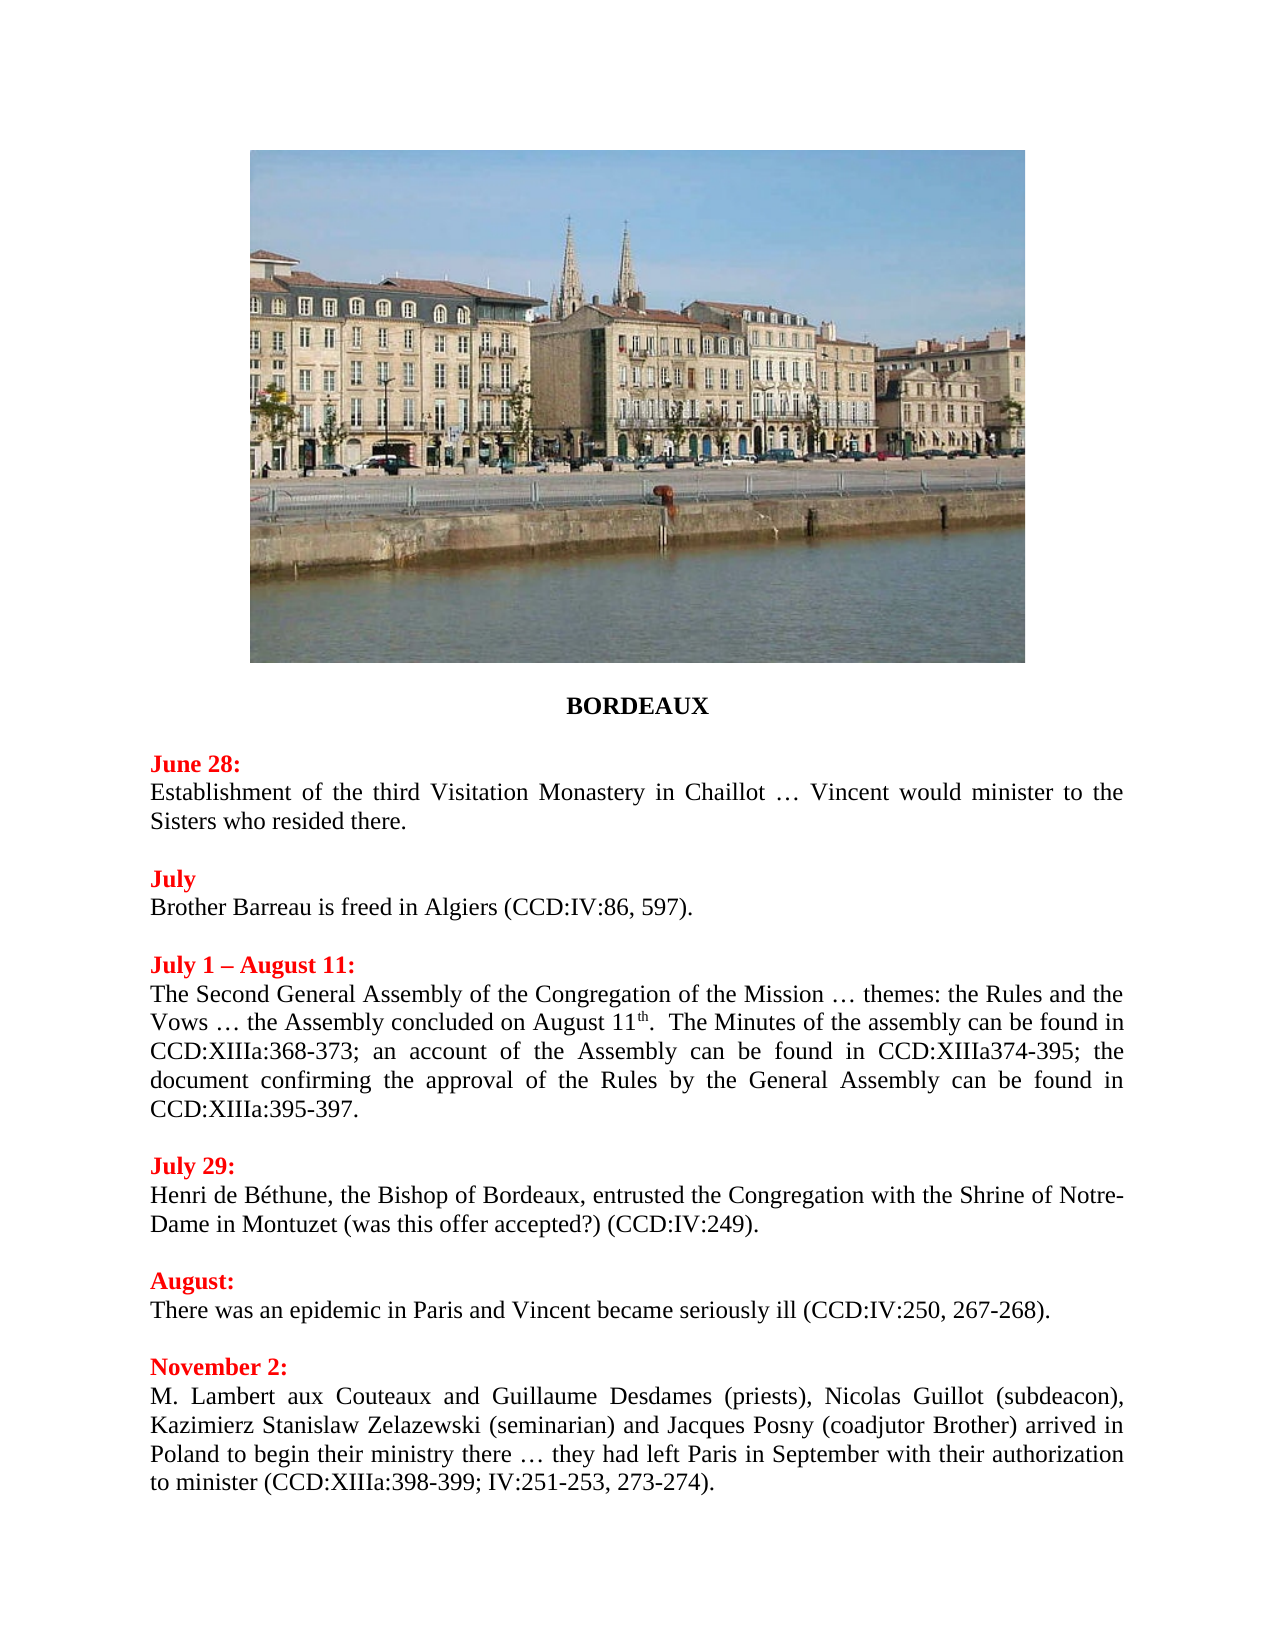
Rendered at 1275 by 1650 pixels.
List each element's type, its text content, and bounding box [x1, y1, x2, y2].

text Brother Barreau is freed in Algiers (CCD:IV:86, 597). [150, 892, 1125, 921]
text Establishment of the third Visitation Monastery in Chaillot … Vincent would minister to the Sisters who resided there. [150, 777, 1125, 835]
text July [150, 864, 1125, 892]
text July 1 – August 11: [150, 950, 1125, 979]
text M. Lambert aux Couteaux and Guillaume Desdames (priests), Nicolas Guillot (subdeacon), Kazimierz Stanislaw Zelazewski (seminarian) and Jacques Posny (coadjutor Brother) arrived in Poland to begin their ministry there … they had left Paris in September with their authorization to minister (CCD:XIIIa:398-399; IV:251-253, 273-274). [150, 1381, 1125, 1496]
text June 28: [150, 749, 1125, 777]
text The Second General Assembly of the Congregation of the Mission … themes: the Rules and the Vows … the Assembly concluded on August 11th. The Minutes of the assembly can be found in CCD:XIIIa:368-373; an account of the Assembly can be found in CCD:XIIIa374-395; the document confirming the approval of the Rules by the General Assembly can be found in CCD:XIIIa:395-397. [150, 979, 1125, 1122]
text August: [150, 1266, 1125, 1295]
text July 29: [150, 1151, 1125, 1180]
text Henri de Béthune, the Bishop of Bordeaux, entrusted the Congregation with the Shrine of Notre-Dame in Montuzet (was this offer accepted?) (CCD:IV:249). [150, 1180, 1125, 1237]
text November 2: [150, 1352, 1125, 1381]
picture [250, 150, 1025, 663]
text There was an epidemic in Paris and Vincent became seriously ill (CCD:IV:250, 267-268). [150, 1295, 1125, 1324]
text BORDEAUX [150, 691, 1125, 720]
